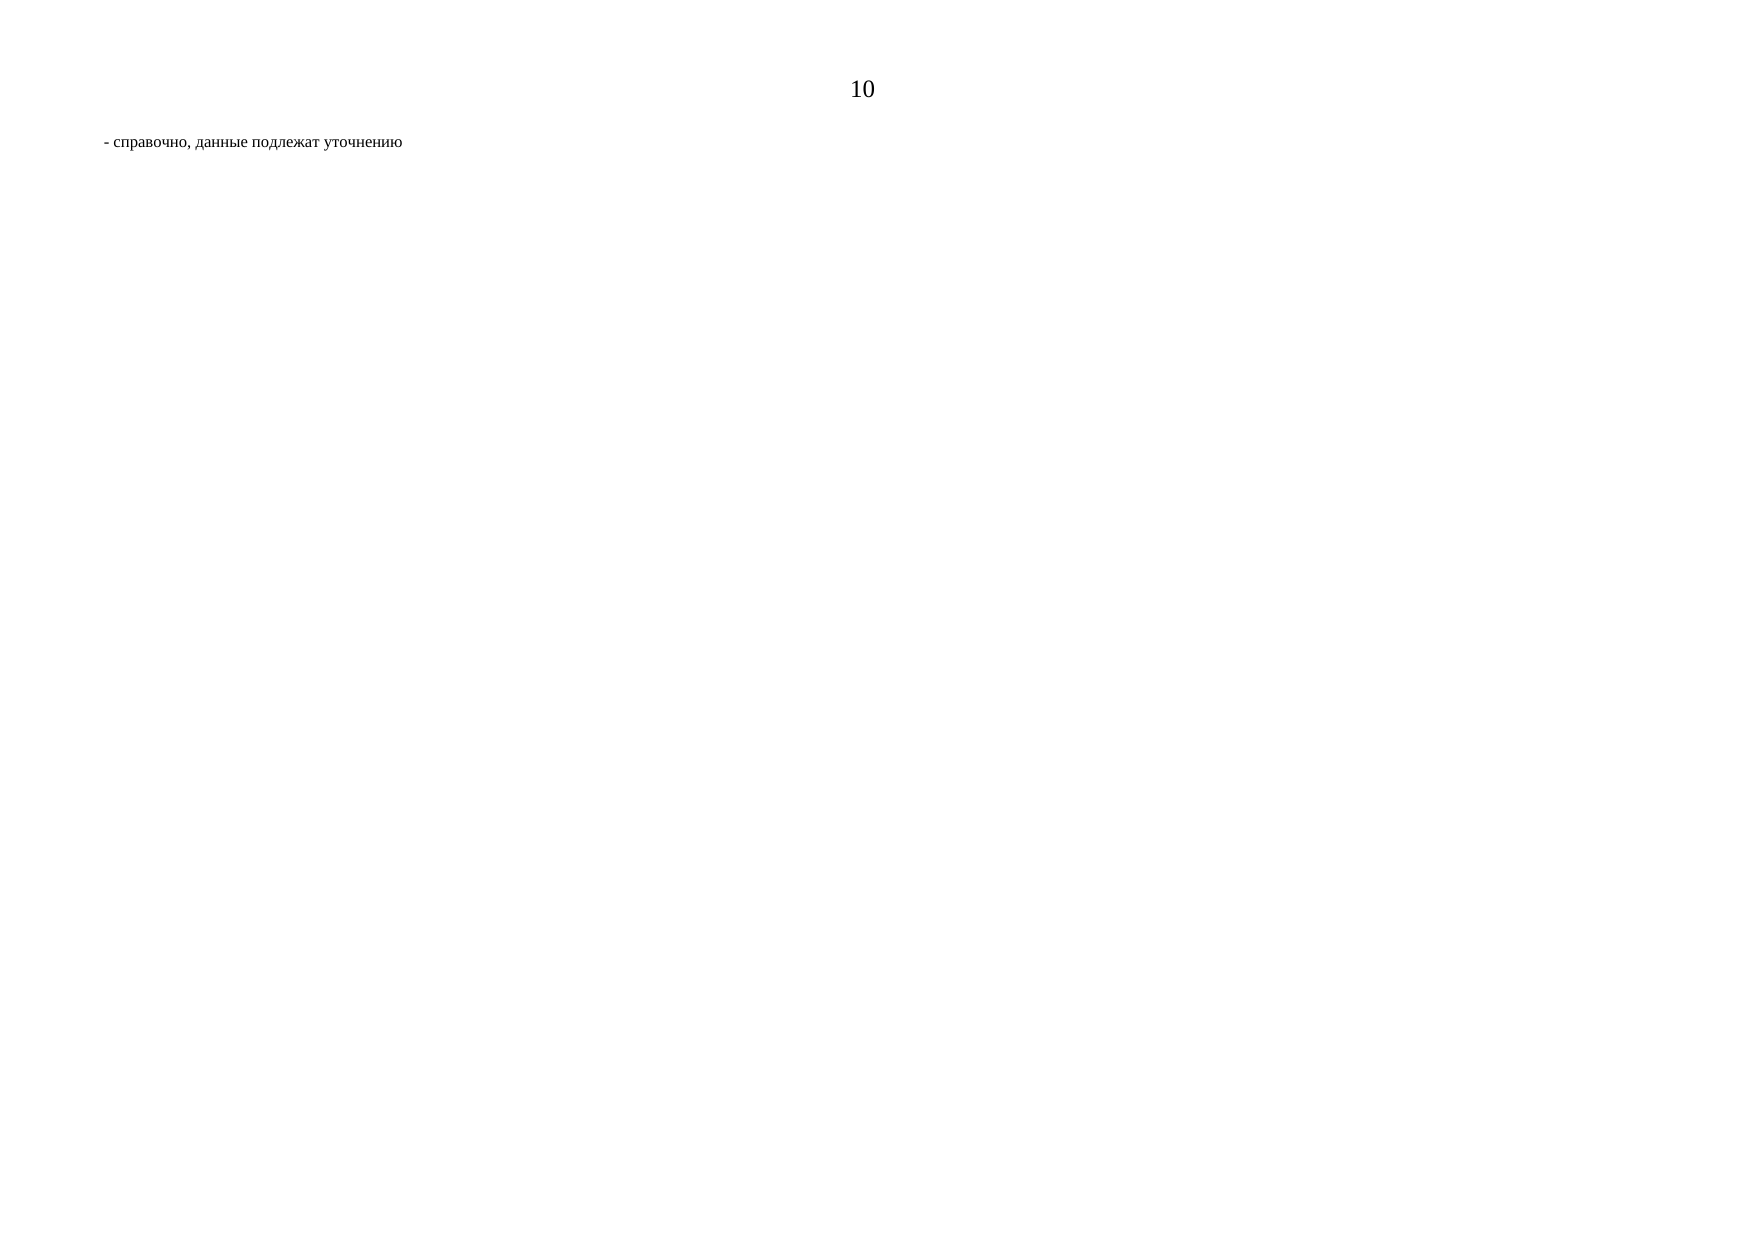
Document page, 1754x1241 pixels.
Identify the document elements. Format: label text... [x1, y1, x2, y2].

text - справочно, данные подлежат уточнению [103, 131, 1621, 151]
